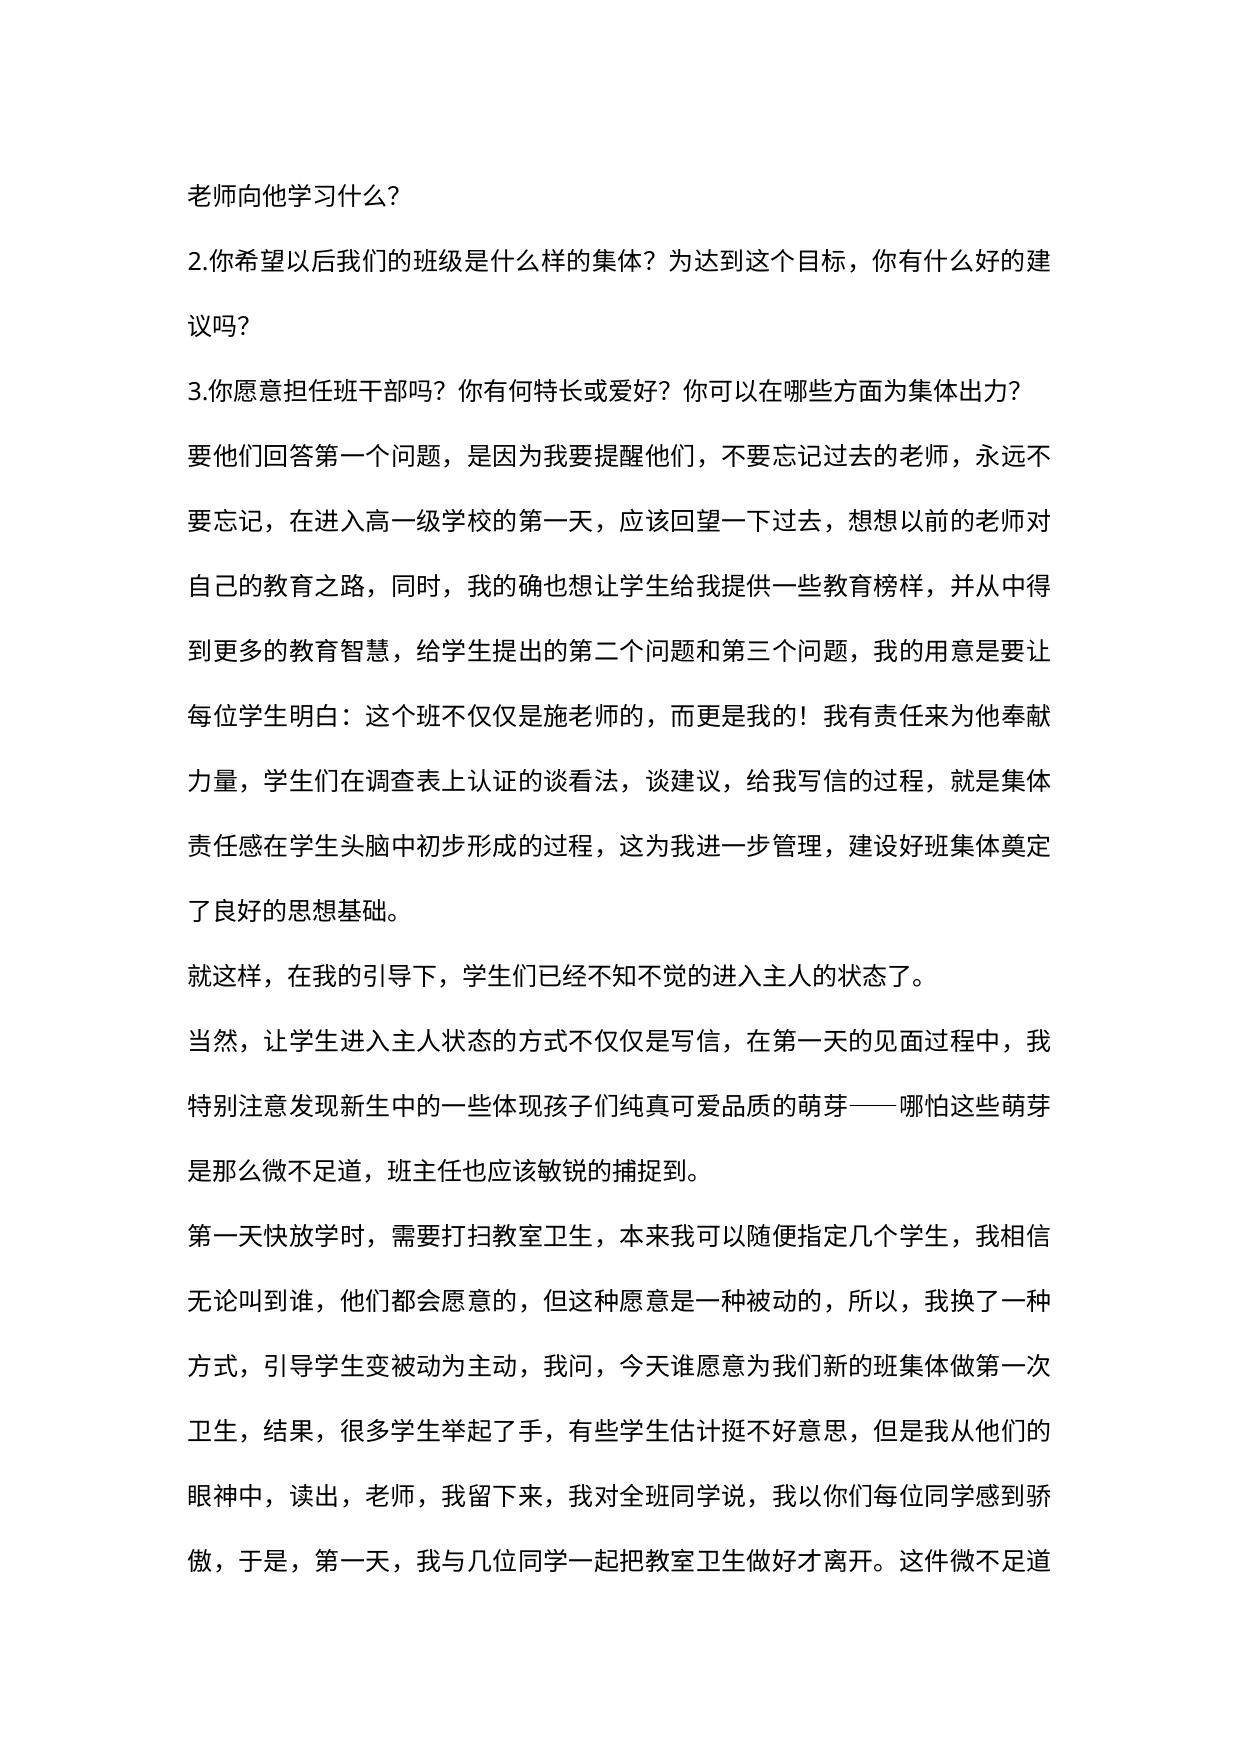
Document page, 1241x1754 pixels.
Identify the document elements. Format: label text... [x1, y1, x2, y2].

text 当然，让学生进入主人状态的方式不仅仅是写信，在第一天的见面过程中，我特别注意发现新生中的一些体现孩子们纯真可爱品质的萌芽——哪怕这些萌芽是那么微不足道，班主任也应该敏锐的捕捉到。 [187, 1007, 1053, 1202]
text 就这样，在我的引导下，学生们已经不知不觉的进入主人的状态了。 [187, 942, 1053, 1007]
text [187, 162, 1053, 227]
text 3.你愿意担任班干部吗？你有何特长或爱好？你可以在哪些方面为集体出力？ [187, 357, 1053, 422]
text 2.你希望以后我们的班级是什么样的集体？为达到这个目标，你有什么好的建议吗？ [187, 227, 1053, 357]
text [187, 1202, 1053, 1592]
text 要他们回答第一个问题，是因为我要提醒他们，不要忘记过去的老师，永远不要忘记，在进入高一级学校的第一天，应该回望一下过去，想想以前的老师对自己的教育之路，同时，我的确也想让学生给我提供一些教育榜样，并从中得到更多的教育智慧，给学生提出的第二个问题和第三个问题，我的用意是要让每位学生明白：这个班不仅仅是施老师的，而更是我的！我有责任来为他奉献力量，学生们在调查表上认证的谈看法，谈建议，给我写信的过程，就是集体责任感在学生头脑中初步形成的过程，这为我进一步管理，建设好班集体奠定了良好的思想基础。 [187, 422, 1053, 942]
